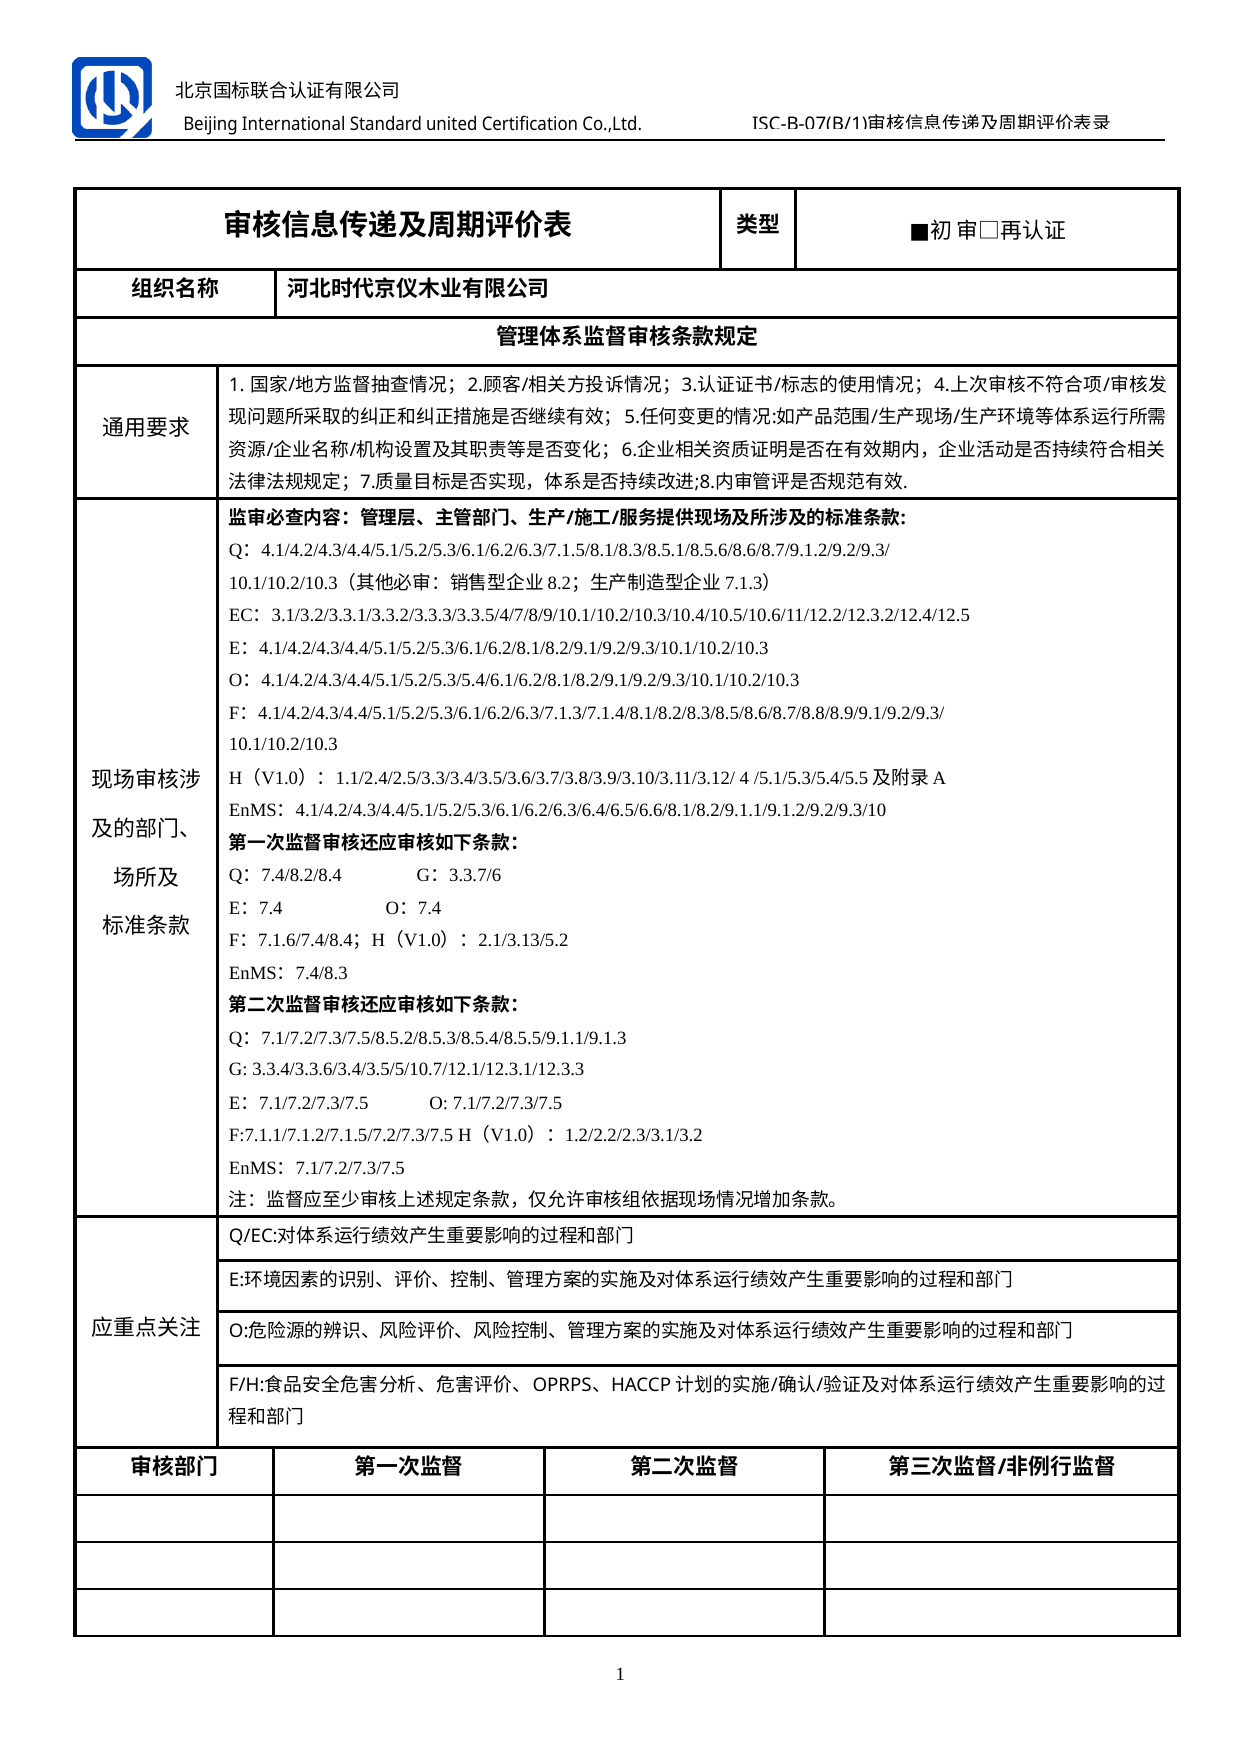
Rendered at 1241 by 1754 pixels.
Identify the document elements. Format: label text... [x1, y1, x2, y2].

table_cell [546, 1496, 823, 1541]
table_cell 审核部门 [77, 1449, 272, 1494]
table_cell E:环境因素的识别、评价、控制、管理方案的实施及对体系运行绩效产生重要影响的过程和部门 [219, 1262, 1177, 1310]
table_cell [826, 1590, 1177, 1635]
table_cell 通用要求 [77, 367, 216, 497]
table_cell [546, 1590, 823, 1635]
table_cell [826, 1496, 1177, 1541]
picture [72, 57, 152, 138]
table_cell [77, 1590, 272, 1635]
table_cell Q/EC:对体系运行绩效产生重要影响的过程和部门 [219, 1218, 1177, 1259]
table_cell 管理体系监督审核条款规定 [77, 319, 1177, 364]
table_cell [77, 1496, 272, 1541]
table_cell [826, 1543, 1177, 1588]
table_cell [275, 1496, 543, 1541]
table_cell 应重点关注 [77, 1218, 216, 1446]
table_cell 现场审核涉及的部门、场所及 标准条款 [77, 500, 216, 1215]
table_header 类型 [722, 190, 794, 267]
table_header ■初 审□再认证 [797, 190, 1177, 267]
table_header 审核信息传递及周期评价表 [77, 190, 719, 267]
table_cell 1. 国家/地方监督抽查情况；2.顾客/相关方投诉情况；3.认证证书/标志的使用情况；4.上次审核不符合项/审核发现问题所采取的纠正和纠正措施是否继续有效；5.任何变更的情况:如产品范围/生产现场/生产环境等体系运行所需资源/企业名称/机构设置及其职责等是否变化；6.企业相关资质证明是否在有效期内，企业活动是否持续符合相关法律法规规定；7.质量目标是否实现，体系是否持续改进;8.内审管评是否规范有效. [219, 367, 1177, 497]
table_cell O:危险源的辨识、风险评价、风险控制、管理方案的实施及对体系运行绩效产生重要影响的过程和部门 [219, 1313, 1177, 1364]
table_cell F/H:食品安全危害分析、危害评价、OPRPS、HACCP计划的实施/确认/验证及对体系运行绩效产生重要影响的过程和部门 [219, 1367, 1177, 1446]
table_cell [77, 1543, 272, 1588]
table_cell 河北时代京仪木业有限公司 [277, 271, 1177, 316]
table_cell 监审必查内容：管理层、主管部门、生产/施工/服务提供现场及所涉及的标准条款: Q：4.1/4.2/4.3/4.4/5.1/5.2/5.3/6.1/6.2/6.3/7.1.5/8.1/8.3/8.5.1/8.5.6/8.6/8.7/9.1.2/9.2/9.3/ 10.1/10.2/10.3（其他必审：销售型企业8.2；生产制造型企业7.1.3） EC：3.1/3.2/3.3.1/3.3.2/3.3.3/3.3.5/4/7/8/9/10.1/10.2/10.3/10.4/10.5/10.6/11/12.2/12.3.2/12.4/12.5 E：4.1/4.2/4.3/4.4/5.1/5.2/5.3/6.1/6.2/8.1/8.2/9.1/9.2/9.3/10.1/10.2/10.3 O：4.1/4.2/4.3/4.4/5.1/5.2/5.3/5.4/6.1/6.2/8.1/8.2/9.1/9.2/9.3/10.1/10.2/10.3 F：4.1/4.2/4.3/4.4/5.1/5.2/5.3/6.1/6.2/6.3/7.1.3/7.1.4/8.1/8.2/8.3/8.5/8.6/8.7/8.8/8.9/9.1/9.2/9.3/ 10.1/10.2/10.3 H（V1.0）：1.1/2.4/2.5/3.3/3.4/3.5/3.6/3.7/3.8/3.9/3.10/3.11/3.12/ 4 /5.1/5.3/5.4/5.5及附录A EnMS：4.1/4.2/4.3/4.4/5.1/5.2/5.3/6.1/6.2/6.3/6.4/6.5/6.6/8.1/8.2/9.1.1/9.1.2/9.2/9.3/10 第一次监督审核还应审核如下条款： Q：7.4/8.2/8.4 G：3.3.7/6 E：7.4 O：7.4 F：7.1.6/7.4/8.4；H（V1.0）：2.1/3.13/5.2 EnMS：7.4/8.3 第二次监督审核还应审核如下条款： Q：7.1/7.2/7.3/7.5/8.5.2/8.5.3/8.5.4/8.5.5/9.1.1/9.1.3 G: 3.3.4/3.3.6/3.4/3.5/5/10.7/12.1/12.3.1/12.3.3 E：7.1/7.2/7.3/7.5 O: 7.1/7.2/7.3/7.5 F:7.1.1/7.1.2/7.1.5/7.2/7.3/7.5 H（V1.0）：1.2/2.2/2.3/3.1/3.2 EnMS：7.1/7.2/7.3/7.5 注：监督应至少审核上述规定条款，仅允许审核组依据现场情况增加条款。 [219, 500, 1177, 1215]
table_cell 第三次监督/非例行监督 [826, 1449, 1177, 1494]
table_cell 组织名称 [77, 271, 274, 316]
table_cell [275, 1543, 543, 1588]
table_cell 第二次监督 [546, 1449, 823, 1494]
table_cell [275, 1590, 543, 1635]
table_cell [546, 1543, 823, 1588]
table_cell 第一次监督 [275, 1449, 543, 1494]
